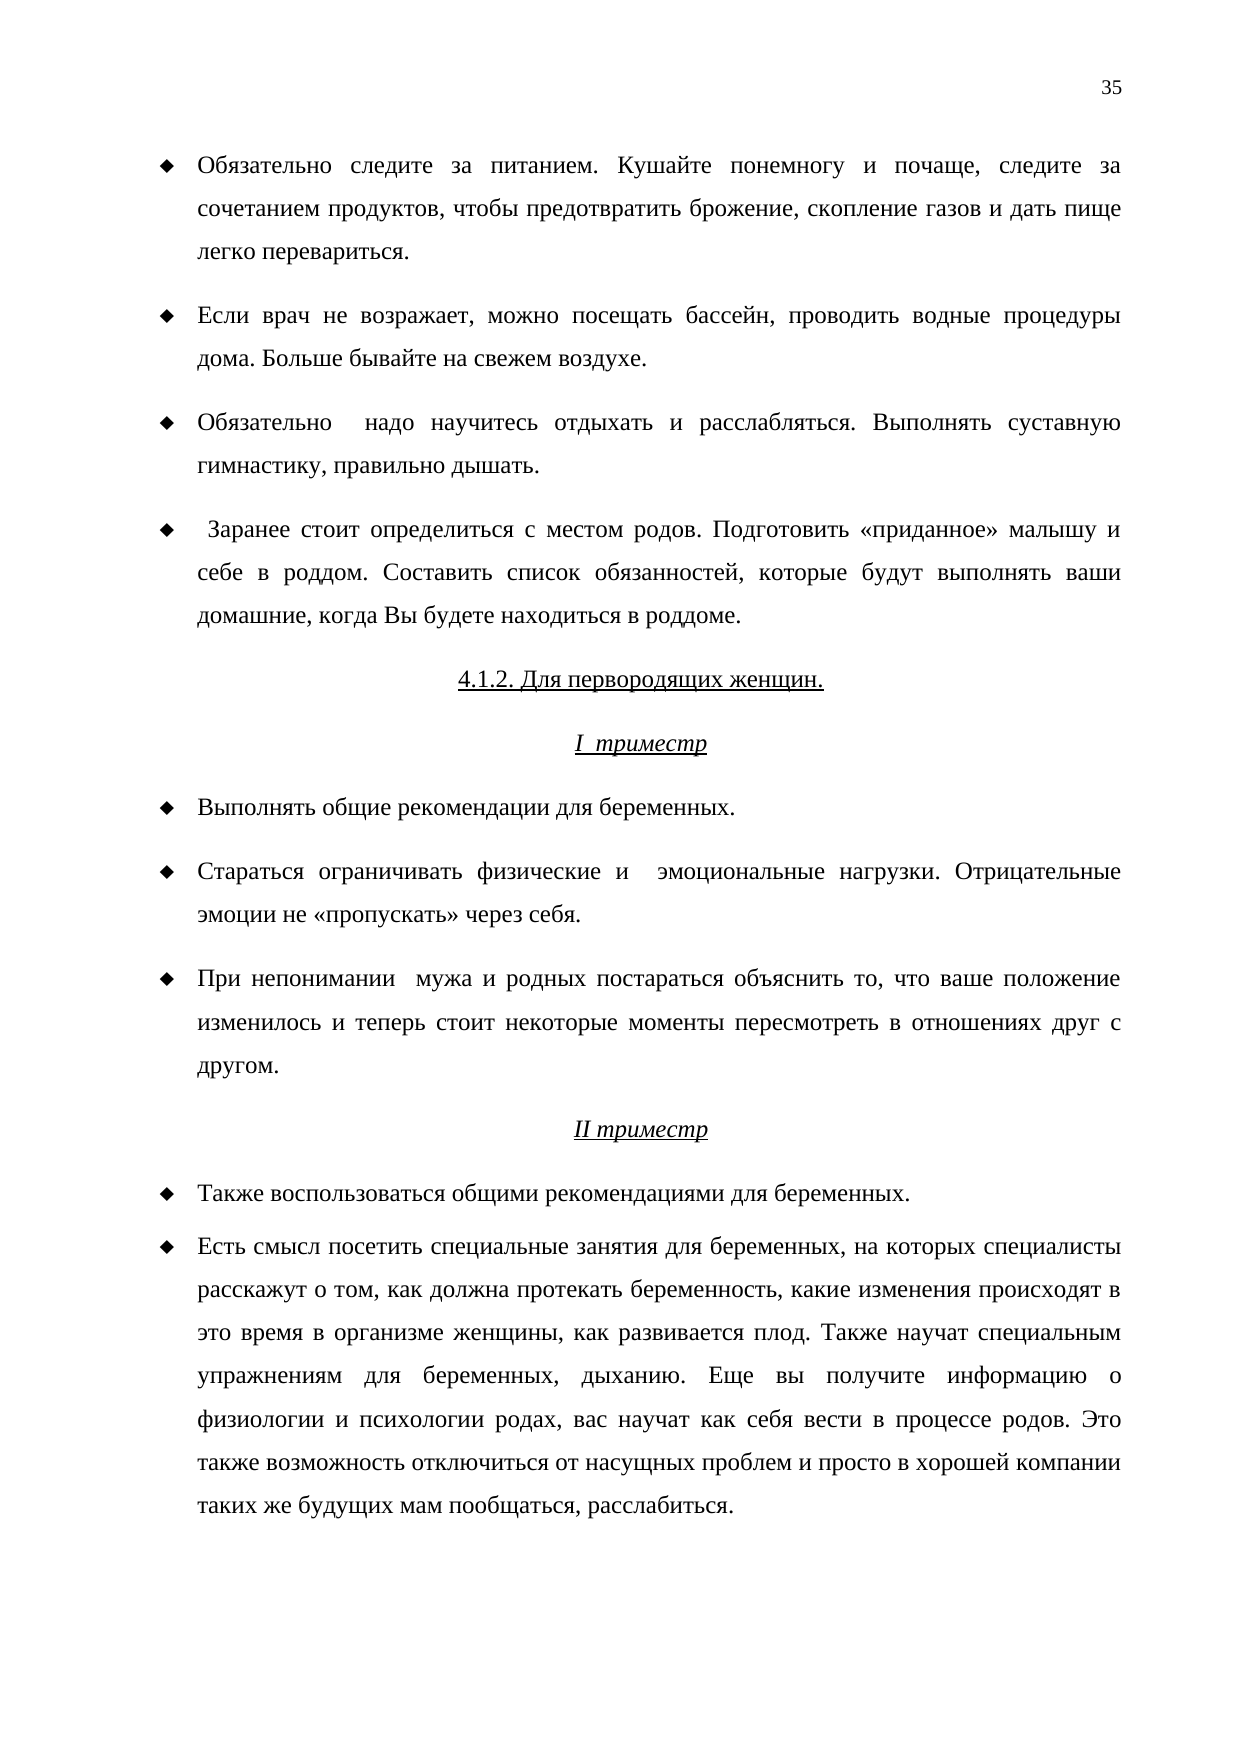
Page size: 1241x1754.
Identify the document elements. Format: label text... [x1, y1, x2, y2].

text 4.1.2. Для первородящих женщин. [159, 664, 1122, 693]
list Обязательно следите за питанием. Кушайте понемногу и почаще, следите за сочетанием продуктов, чтобы предотвратить брожение, скопление газов и дать пище легко перевариться. [159, 150, 1122, 265]
list Также воспользоваться общими рекомендациями для беременных. [159, 1178, 1122, 1206]
list Если врач не возражает, можно посещать бассейн, проводить водные процедуры дома. Больше бывайте на свежем воздухе. [159, 300, 1122, 372]
text I триместр [159, 728, 1122, 757]
list Заранее стоит определиться с местом родов. Подготовить «приданное» малышу и себе в роддом. Составить список обязанностей, которые будут выполнять ваши домашние, когда Вы будете находиться в роддоме. [159, 514, 1122, 629]
list Выполнять общие рекомендации для беременных. [159, 792, 1122, 821]
list При непонимании мужа и родных постараться объяснить то, что ваше положение изменилось и теперь стоит некоторые моменты пересмотреть в отношениях друг с другом. [159, 963, 1122, 1078]
list Стараться ограничивать физические и эмоциональные нагрузки. Отрицательные эмоции не «пропускать» через себя. [159, 856, 1122, 928]
text II триместр [159, 1114, 1122, 1142]
list Есть смысл посетить специальные занятия для беременных, на которых специалисты расскажут о том, как должна протекать беременность, какие изменения происходят в это время в организме женщины, как развивается плод. Также научат специальным упражнениям для беременных, дыханию. Еще вы получите информацию о физиологии и психологии родах, вас научат как себя вести в процессе родов. Это также возможность отключиться от насущных проблем и просто в хорошей компании таких же будущих мам пообщаться, расслабиться. [159, 1231, 1122, 1519]
list Обязательно надо научитесь отдыхать и расслабляться. Выполнять суставную гимнастику, правильно дышать. [159, 407, 1122, 479]
